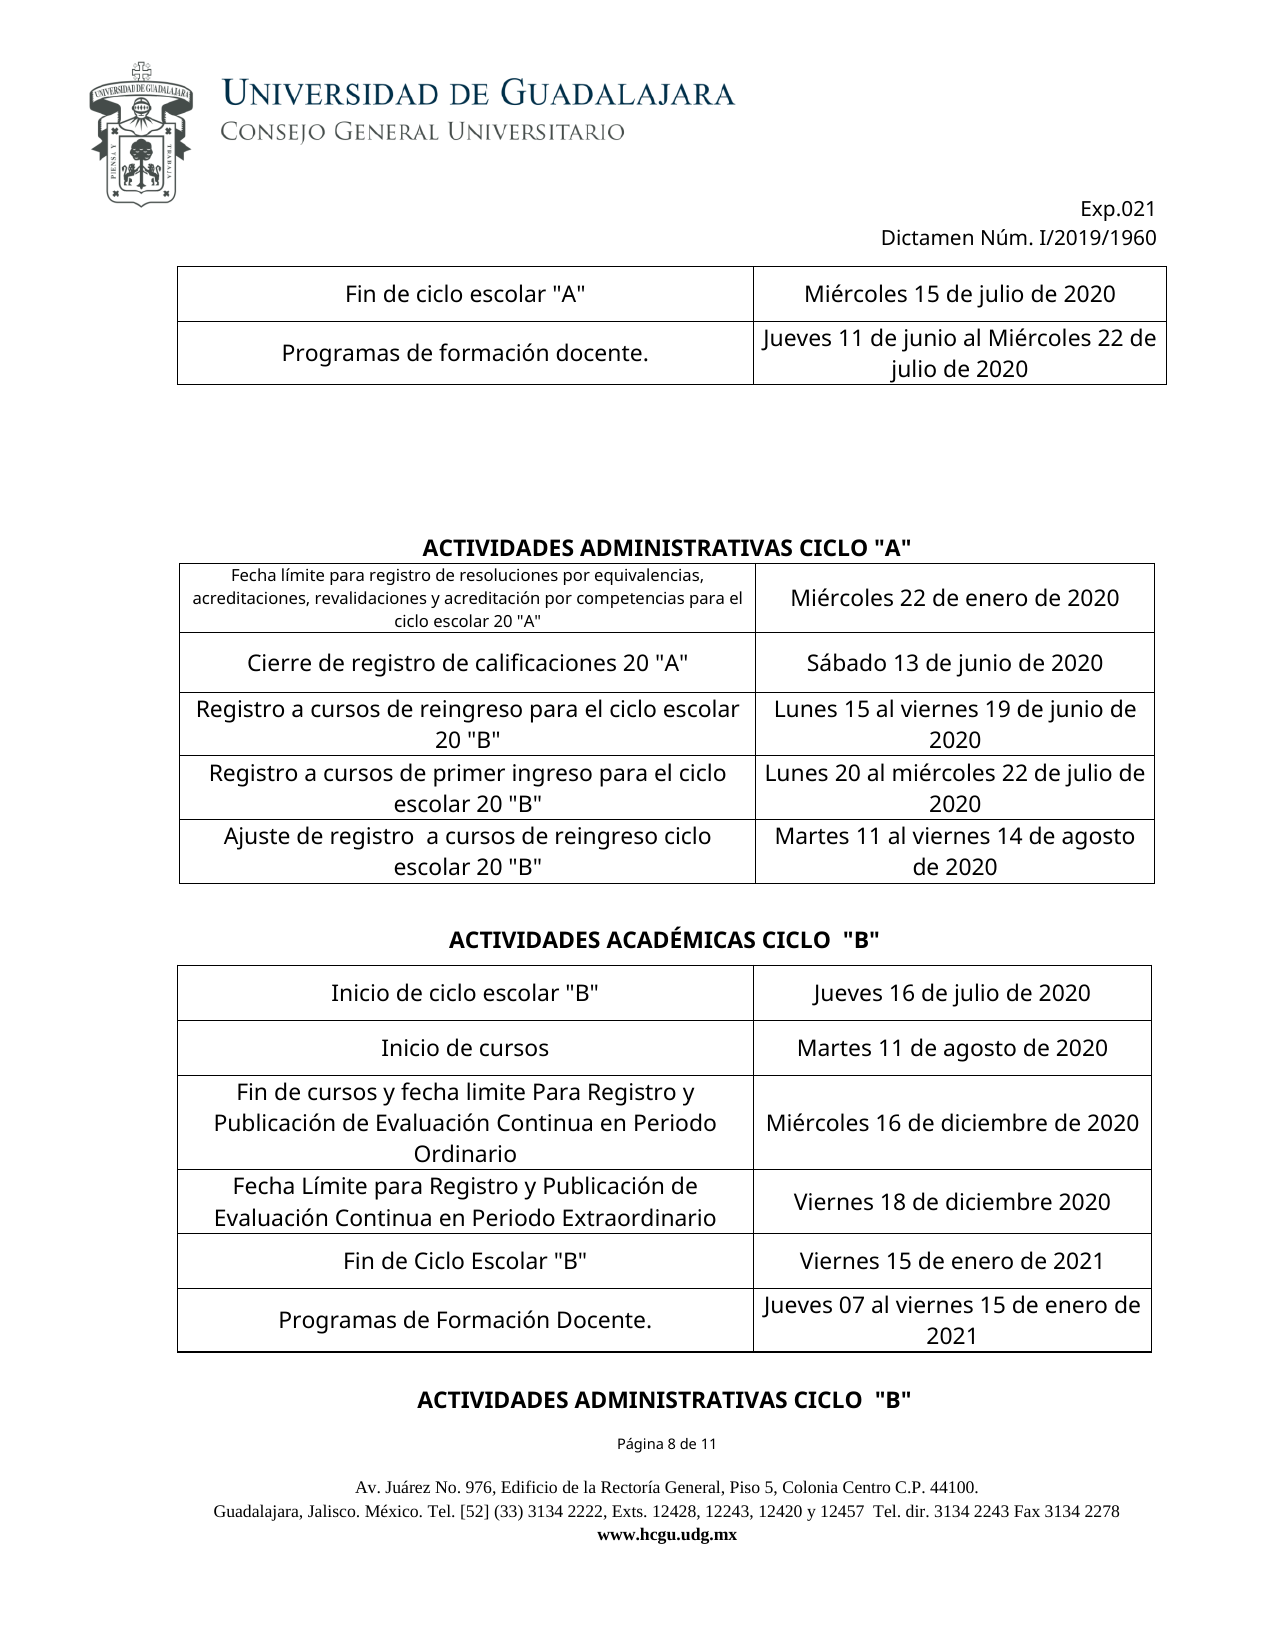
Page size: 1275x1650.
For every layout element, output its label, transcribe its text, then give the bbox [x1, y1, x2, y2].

table_cell Miércoles 22 de enero de 2020 [756, 564, 1154, 632]
table_cell Cierre de registro de calificaciones 20 "A" [180, 633, 755, 692]
table_cell Miércoles 16 de diciembre de 2020 [754, 1076, 1151, 1169]
table_cell Ajuste de registro a cursos de reingreso ciclo escolar 20 "B" [180, 820, 755, 882]
table_cell Jueves 07 al viernes 15 de enero de 2021 [754, 1289, 1151, 1351]
table_cell Fin de cursos y fecha limite Para Registro y Publicación de Evaluación Continua en Periodo Ordinario [178, 1076, 753, 1169]
table_cell Registro a cursos de primer ingreso para el ciclo escolar 20 "B" [180, 756, 755, 819]
table_cell Lunes 15 al viernes 19 de junio de 2020 [756, 693, 1154, 755]
table_cell Jueves 16 de julio de 2020 [754, 966, 1151, 1019]
table_cell Viernes 15 de enero de 2021 [754, 1234, 1151, 1288]
table_cell Fecha Límite para Registro y Publicación de Evaluación Continua en Periodo Extraordinario [178, 1170, 753, 1233]
table_cell Martes 11 al viernes 14 de agosto de 2020 [756, 820, 1154, 882]
picture [1, 1, 1274, 268]
table_cell Martes 11 de agosto de 2020 [754, 1021, 1151, 1074]
table_cell Programas de formación docente. [178, 322, 753, 384]
table_cell Fin de Ciclo Escolar "B" [178, 1234, 753, 1288]
table_cell Inicio de cursos [178, 1021, 753, 1074]
table_cell Fecha límite para registro de resoluciones por equivalencias, acreditaciones, revalidaciones y acreditación por competencias para el ciclo escolar 20 "A" [180, 564, 755, 632]
table_cell Programas de Formación Docente. [178, 1289, 753, 1351]
table_cell Miércoles 15 de julio de 2020 [754, 267, 1166, 321]
table_header ACTIVIDADES ACADÉMICAS CICLO "B" [177, 915, 1152, 964]
table_cell ACTIVIDADES ADMINISTRATIVAS CICLO "B" [177, 1353, 1152, 1415]
table_cell Inicio de ciclo escolar "B" [178, 966, 753, 1019]
table_cell Lunes 20 al miércoles 22 de julio de 2020 [756, 756, 1154, 819]
table_cell Fin de ciclo escolar "A" [178, 267, 753, 321]
table_cell Sábado 13 de junio de 2020 [756, 633, 1154, 692]
table_cell Registro a cursos de reingreso para el ciclo escolar 20 "B" [180, 693, 755, 755]
table_cell Jueves 11 de junio al Miércoles 22 de julio de 2020 [754, 322, 1166, 384]
table_cell Viernes 18 de diciembre 2020 [754, 1170, 1151, 1233]
table_header ACTIVIDADES ADMINISTRATIVAS CICLO "A" [180, 532, 1154, 563]
